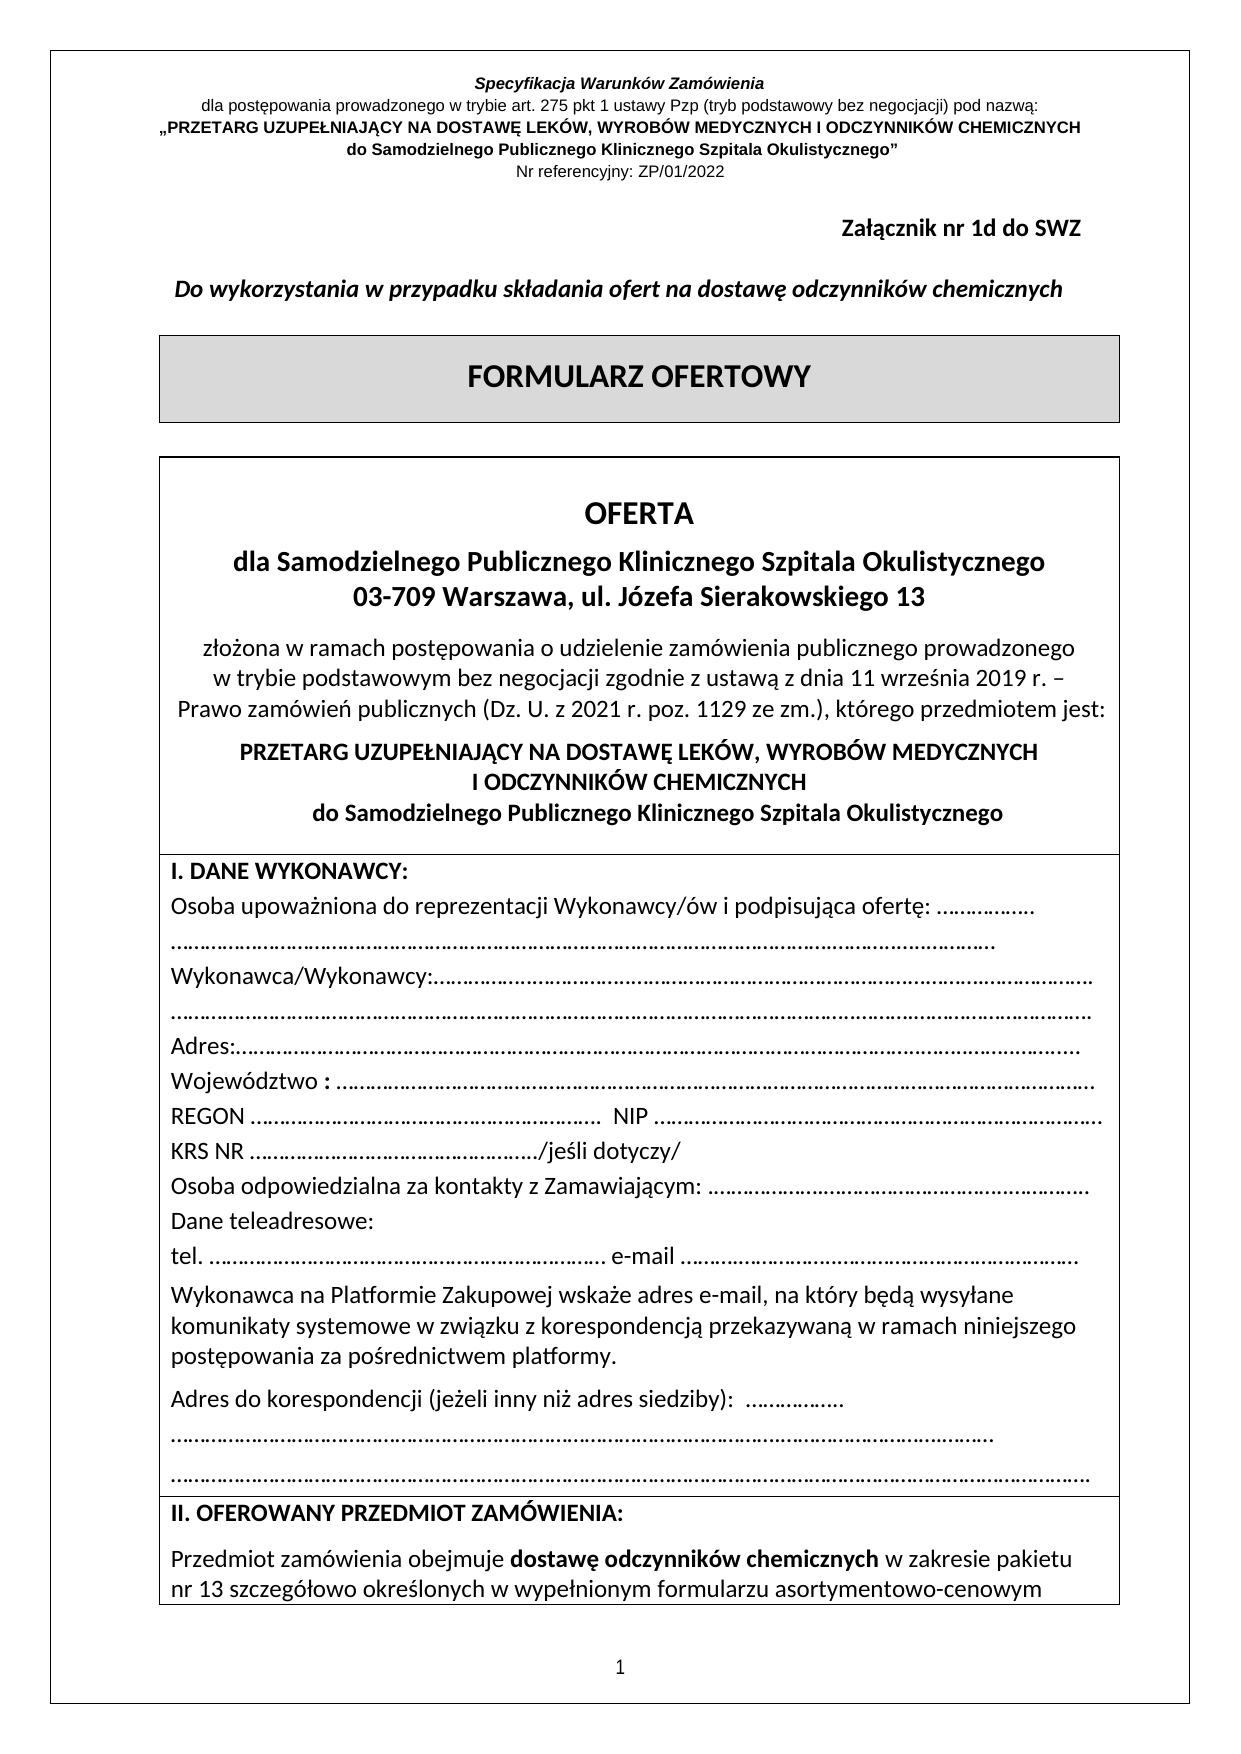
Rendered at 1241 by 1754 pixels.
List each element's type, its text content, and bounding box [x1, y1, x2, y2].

table_header OFERTA dla Samodzielnego Publicznego Klinicznego Szpitala Okulistycznego 03-709 Warszawa, ul. Józefa Sierakowskiego 13 złożona w ramach postępowania o udzielenie zamówienia publicznego prowadzonego w trybie podstawowym bez negocjacji zgodnie z ustawą z dnia 11 września 2019 r. – Prawo zamówień publicznych (Dz. U. z 2021 r. poz. 1129 ze zm.), którego przedmiotem jest: PRZETARG UZUPEŁNIAJĄCY NA DOSTAWĘ LEKÓW, WYROBÓW MEDYCZNYCH I ODCZYNNIKÓW CHEMICZNYCH do Samodzielnego Publicznego Klinicznego Szpitala Okulistycznego [160, 458, 1119, 854]
text Do wykorzystania w przypadku składania ofert na dostawę odczynników chemicznych [147, 273, 1093, 304]
table_cell I. DANE WYKONAWCY: Osoba upoważniona do reprezentacji Wykonawcy/ów i podpisująca ofertę: ……………..…………………………………………………………………………………………………….………..…..………… Wykonawca/Wykonawcy:……………..……………..…………………………………………...……….………………. ………………………………………………………………………………………………………..……….…………………………. Adres:………………………………………………………………………………………………………..……..……..……..... Województwo : …………………………………………………………………………………………………………………… REGON ……………………………………………………. NIP …………………………………………………………………… KRS NR …………………………………………../jeśli dotyczy/ Osoba odpowiedzialna za kontakty z Zamawiającym: .……………….…………………………..………….. Dane teleadresowe: tel. …………………………………………………………… e-mail ……….……………..………………………………………………… Wykonawca na Platformie Zakupowej wskaże adres e-mail, na który będą wysyłane komunikaty systemowe w związku z korespondencją przekazywaną w ramach niniejszego postępowania za pośrednictwem platformy. Adres do korespondencji (jeżeli inny niż adres siedziby): ……………..…………………………………………………………………………………………….……………………….……… ……………………………………………………………………………………………………………………………………………. [160, 855, 1119, 1496]
table_header FORMULARZ OFERTOWY [160, 336, 1119, 422]
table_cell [160, 1497, 1119, 1604]
text Załącznik nr 1d do SWZ [842, 212, 1093, 243]
